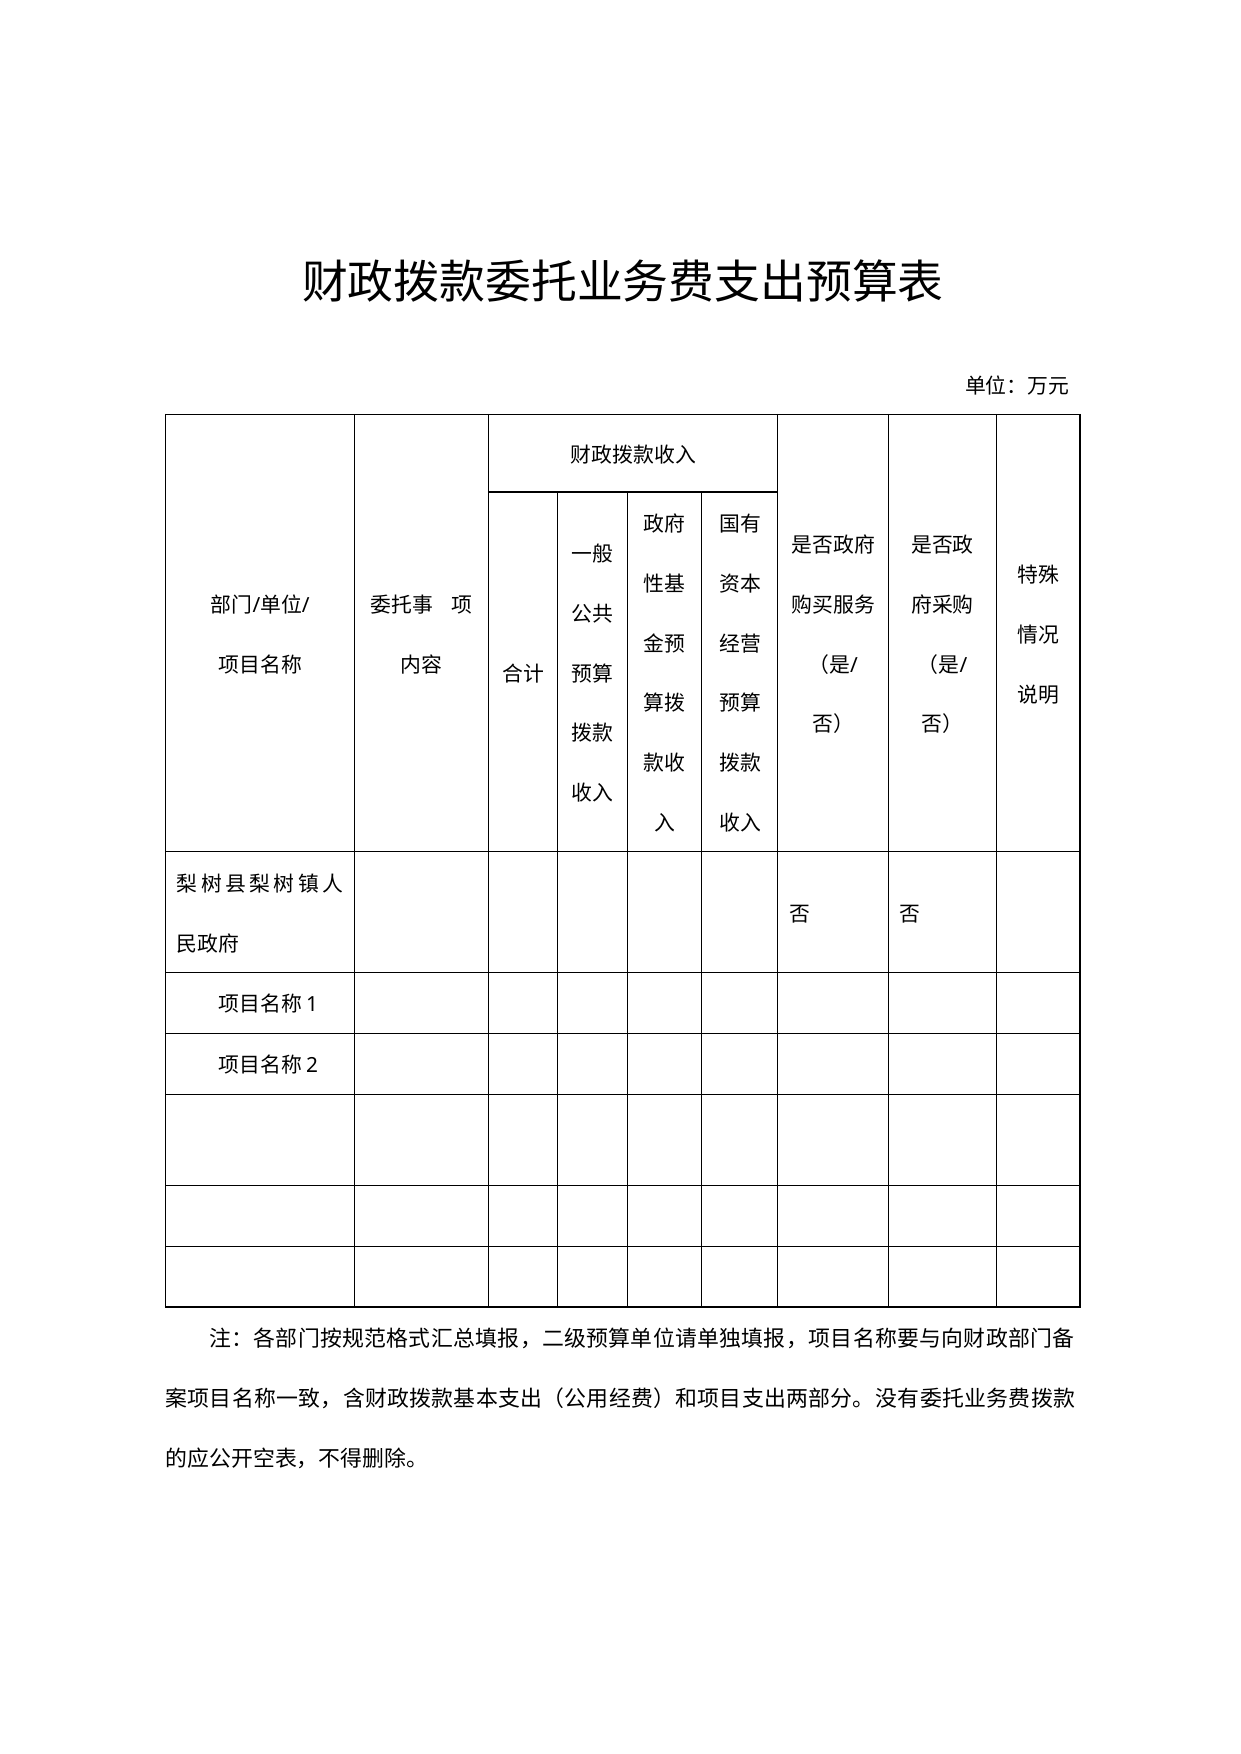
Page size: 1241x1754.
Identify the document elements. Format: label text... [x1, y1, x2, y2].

table_cell [997, 1034, 1079, 1093]
table_cell 特殊情况说明 [997, 415, 1079, 851]
table_cell [778, 1034, 888, 1093]
table_cell [997, 1186, 1079, 1246]
table_cell [558, 1247, 627, 1306]
table_cell 是否政 府采购 （是/否） [889, 415, 996, 851]
table_cell [702, 973, 777, 1033]
table_cell [628, 1095, 701, 1185]
table_cell [355, 852, 488, 972]
table_cell 政府性基金预算拨款收入 [628, 493, 701, 851]
table_cell 部门/单位/ 项目名称 [166, 415, 354, 851]
table_cell [166, 1186, 354, 1246]
table_cell 项目名称1 [166, 973, 354, 1033]
table_cell [778, 1247, 888, 1306]
table_cell [489, 1247, 557, 1306]
table_cell [489, 852, 557, 972]
table_cell 是否政府购买服务 （是/否） [778, 415, 888, 851]
text 注：各部门按规范格式汇总填报，二级预算单位请单独填报，项目名称要与向财政部门备案项目名称一致，含财政拨款基本支出（公用经费）和项目支出两部分。没有委托业务费拨款的应公开空表，不得删除。 [165, 1308, 1075, 1487]
table_cell [489, 973, 557, 1033]
table_cell [702, 1095, 777, 1185]
table_cell 否 [778, 852, 888, 972]
table_cell [558, 973, 627, 1033]
table_cell 财政拨款收入 [489, 415, 777, 491]
table_cell [889, 1034, 996, 1093]
table_cell 委托事 项内容 [355, 415, 488, 851]
table_cell 项目名称2 [166, 1034, 354, 1093]
table_cell [628, 852, 701, 972]
table_cell 单位：万元 [165, 339, 1080, 414]
table_cell [778, 1095, 888, 1185]
table_cell [628, 1034, 701, 1093]
table_cell 国有资本经营预算拨款收入 [702, 493, 777, 851]
table_cell [489, 1095, 557, 1185]
table_cell [558, 852, 627, 972]
table_header 财政拨款委托业务费支出预算表 [165, 219, 1080, 339]
table_cell [997, 1095, 1079, 1185]
table_cell 一般公共预算拨款收入 [558, 493, 627, 851]
table_cell [778, 1186, 888, 1246]
table_cell [355, 1247, 488, 1306]
table_cell [889, 1186, 996, 1246]
table_cell [628, 973, 701, 1033]
table_cell [702, 1247, 777, 1306]
table_cell [166, 1095, 354, 1185]
table_cell [489, 1186, 557, 1246]
table_cell [778, 973, 888, 1033]
table_cell [355, 1034, 488, 1093]
table_cell [355, 973, 488, 1033]
table_cell 否 [889, 852, 996, 972]
table_cell [628, 1186, 701, 1246]
table_cell [889, 1095, 996, 1185]
table_cell [355, 1095, 488, 1185]
table_cell [997, 852, 1079, 972]
table_cell [997, 973, 1079, 1033]
table_cell [628, 1247, 701, 1306]
table_cell [889, 973, 996, 1033]
table_cell [889, 1247, 996, 1306]
table_cell [355, 1186, 488, 1246]
table_cell [558, 1186, 627, 1246]
table_cell [558, 1034, 627, 1093]
table_cell [702, 1186, 777, 1246]
table_cell [702, 1034, 777, 1093]
table_cell [489, 1034, 557, 1093]
table_cell 合计 [489, 493, 557, 851]
table_cell [558, 1095, 627, 1185]
table_cell [702, 852, 777, 972]
table_cell [997, 1247, 1079, 1306]
table_cell 梨树县梨树镇人民政府 [166, 852, 354, 972]
table_cell [166, 1247, 354, 1306]
